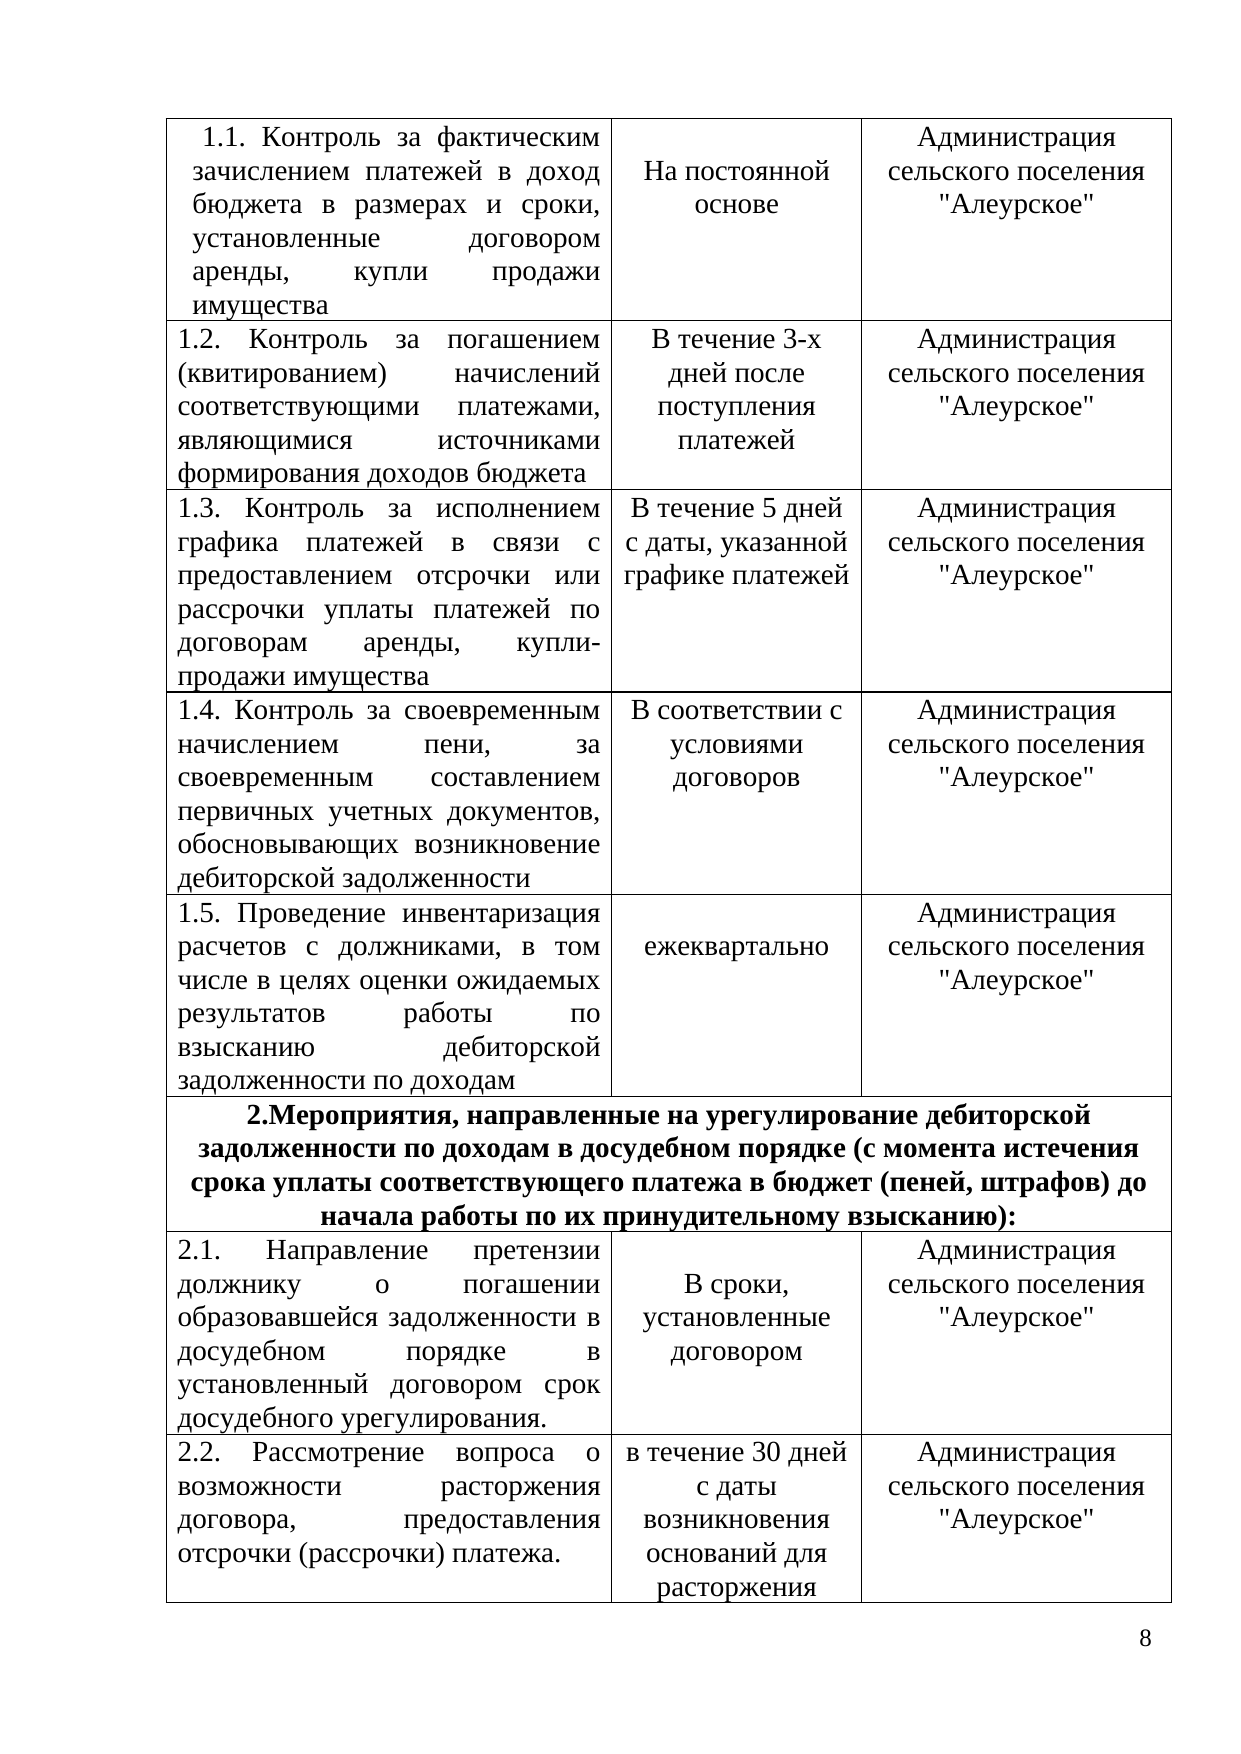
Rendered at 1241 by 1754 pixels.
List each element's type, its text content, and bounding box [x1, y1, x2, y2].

table_cell В течение 5 дней с даты, указанной графике платежей [612, 490, 861, 691]
table_cell 1.4. Контроль за своевременным начислением пени, за своевременным составлением первичных учетных документов, обосновывающих возникновение дебиторской задолженности [167, 693, 611, 894]
table_cell Администрация сельского поселения "Алеурское" [862, 1232, 1171, 1433]
table_cell 2.Мероприятия, направленные на урегулирование дебиторской задолженности по доходам в досудебном порядке (с момента истечения срока уплаты соответствующего платежа в бюджет (пеней, штрафов) до начала работы по их принудительному взысканию): [167, 1097, 1171, 1231]
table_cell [167, 1435, 611, 1602]
table_cell Администрация сельского поселения "Алеурское" [862, 693, 1171, 894]
table_cell 1.3. Контроль за исполнением графика платежей в связи с предоставлением отсрочки или рассрочки уплаты платежей по договорам аренды, купли-продажи имущества [167, 490, 611, 691]
table_cell 1.2. Контроль за погашением (квитированием) начислений соответствующими платежами, являющимися источниками формирования доходов бюджета [167, 321, 611, 489]
table_cell Администрация сельского поселения "Алеурское" [862, 490, 1171, 691]
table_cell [612, 1435, 861, 1602]
table_cell На постоянной основе [612, 119, 861, 320]
table_cell В сроки, установленные договором [612, 1232, 861, 1433]
table_cell Администрация сельского поселения "Алеурское" [862, 895, 1171, 1096]
table_cell 2.1. Направление претензии должнику о погашении образовавшейся задолженности в досудебном порядке в установленный договором срок досудебного урегулирования. [167, 1232, 611, 1433]
table_cell 1.5. Проведение инвентаризация расчетов с должниками, в том числе в целях оценки ожидаемых результатов работы по взысканию дебиторской задолженности по доходам [167, 895, 611, 1096]
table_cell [862, 1435, 1171, 1602]
table_cell ежеквартально [612, 895, 861, 1096]
table_cell В течение 3-х дней после поступления платежей [612, 321, 861, 489]
table_cell В соответствии с условиями договоров [612, 693, 861, 894]
table_cell Администрация сельского поселения "Алеурское" [862, 119, 1171, 320]
table_cell Администрация сельского поселения "Алеурское" [862, 321, 1171, 489]
table_cell 1.1. Контроль за фактическим зачислением платежей в доход бюджета в размерах и сроки, установленные договором аренды, купли продажи имущества [167, 119, 611, 320]
